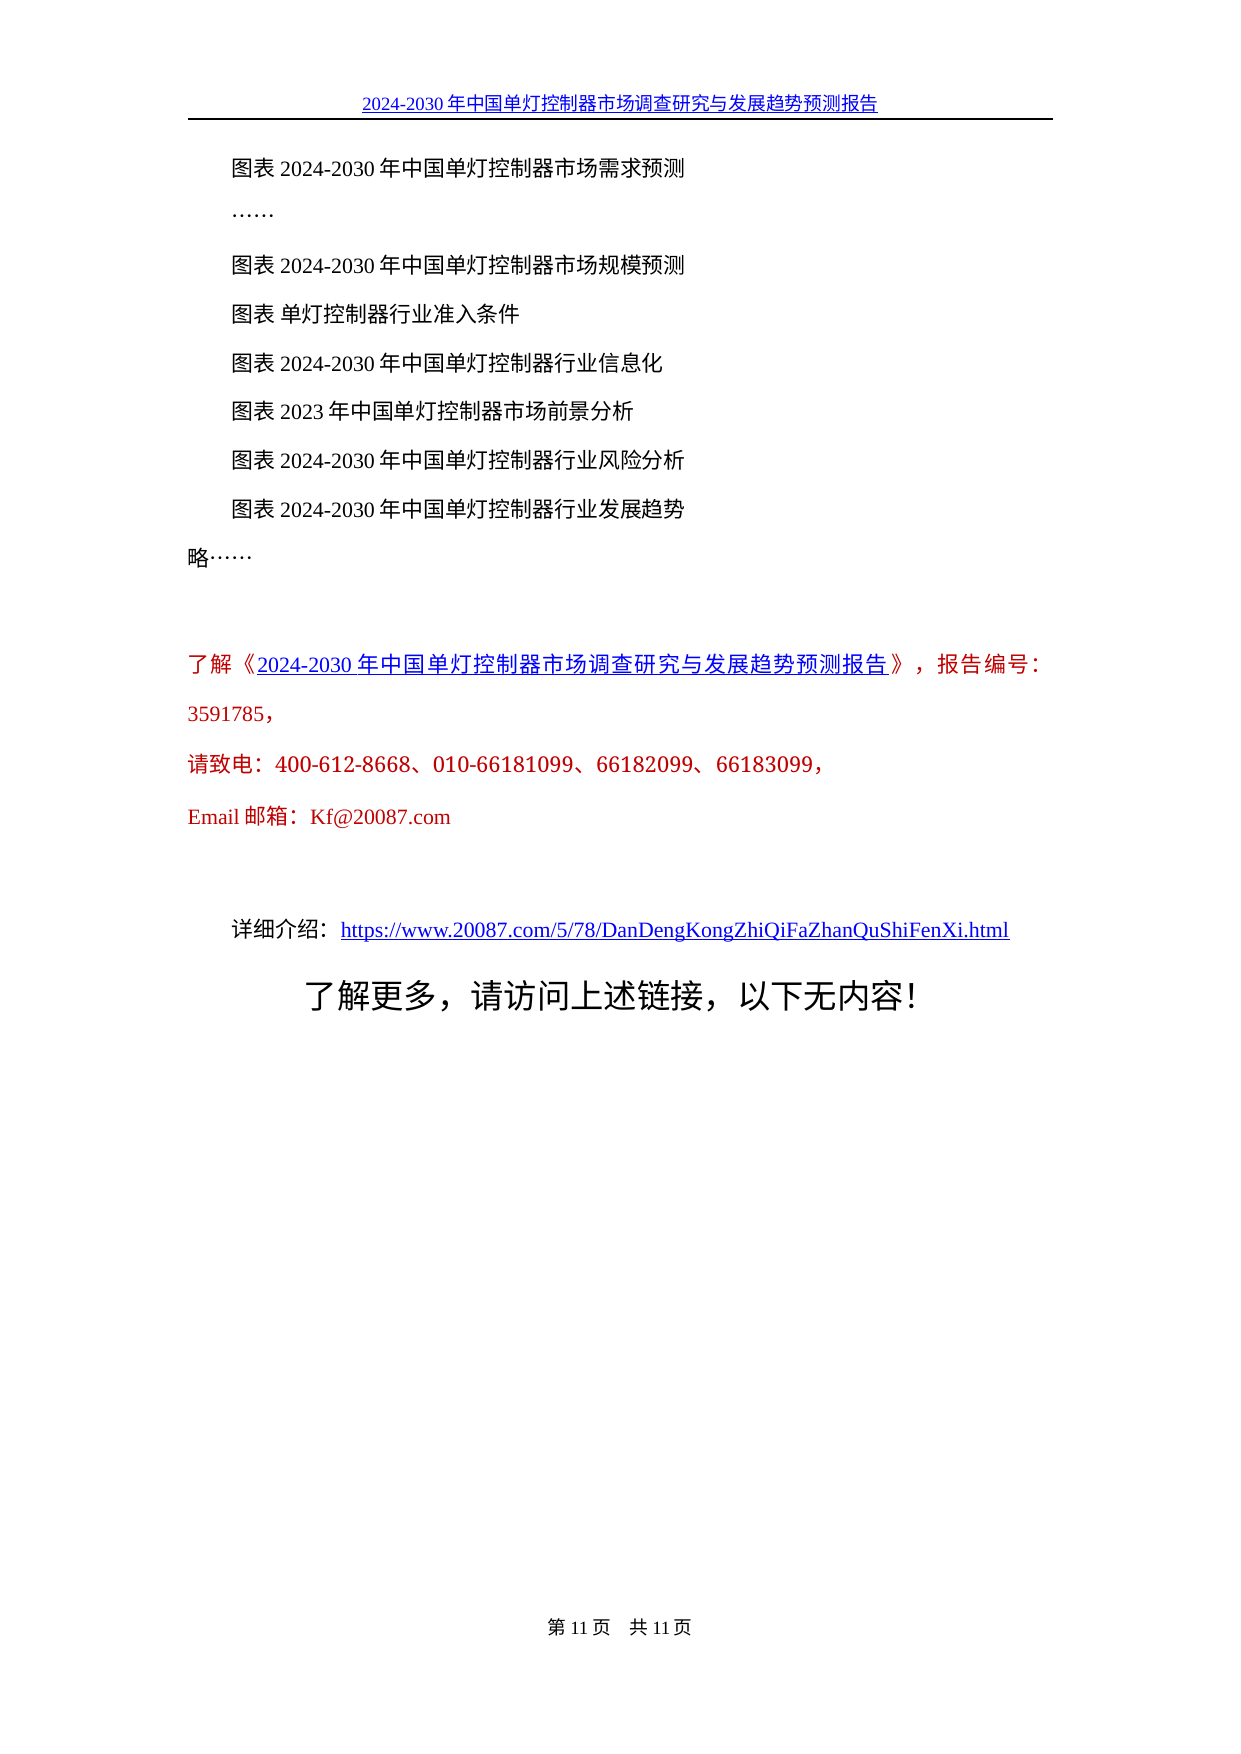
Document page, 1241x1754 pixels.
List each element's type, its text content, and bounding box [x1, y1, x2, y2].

title 了解更多，请访问上述链接，以下无内容！ [187, 961, 1053, 1026]
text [187, 150, 1053, 573]
text 详细介绍：https://www.20087.com/5/78/DanDengKongZhiQiFaZhanQuShiFenXi.html [187, 911, 1053, 944]
text 了解《2024-2030年中国单灯控制器市场调查研究与发展趋势预测报告》，报告编号：3591785， [187, 647, 1053, 728]
text Email邮箱：Kf@20087.com [187, 798, 1053, 831]
text 请致电：400-612-8668、010-66181099、66182099、66183099， [187, 747, 1053, 779]
